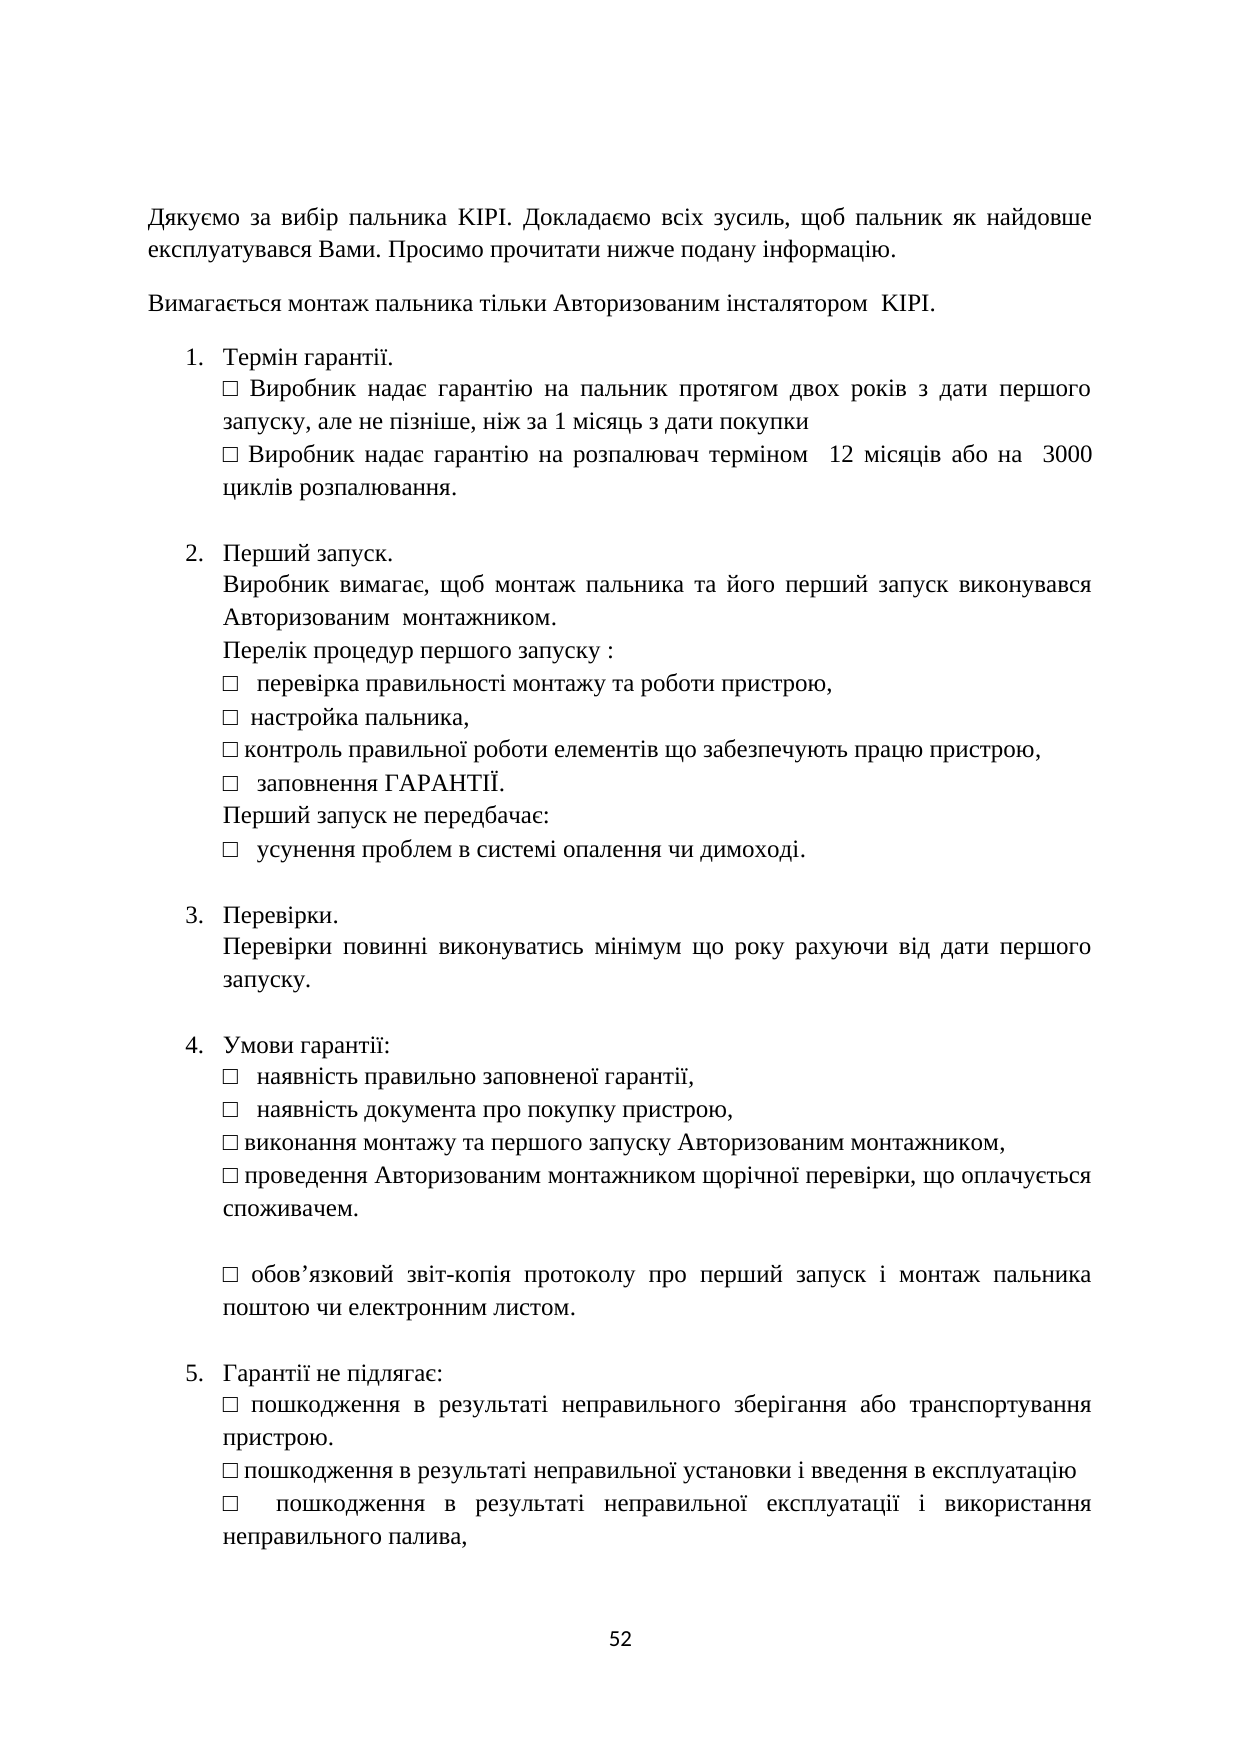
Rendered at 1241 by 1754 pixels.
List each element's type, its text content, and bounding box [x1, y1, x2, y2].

list □ пошкодження в результаті неправильного зберігання або транспортування пристрою. [223, 1389, 1092, 1451]
list Перший запуск не передбачає: [223, 801, 1092, 829]
list □ заповнення ГАРАНТІЇ. [223, 768, 1092, 796]
list □ Виробник надає гарантію на розпалювач терміном 12 місяців або на 3000 циклів розпалювання. [223, 439, 1092, 501]
list □ обов’язковий звіт-копія протоколу про перший запуск і монтаж пальника поштою чи електронним листом. [223, 1259, 1092, 1321]
list Виробник вимагає, щоб монтаж пальника та його перший запуск виконувався Авторизованим монтажником. [223, 569, 1092, 631]
list □ проведення Авторизованим монтажником щорічної перевірки, що оплачується споживачем. [223, 1160, 1092, 1222]
list Перелік процедур першого запуску : [223, 636, 1092, 664]
list □ контроль правильної роботи елементів що забезпечують працю пристрою, [223, 734, 1092, 763]
list □ пошкодження в результаті неправильної експлуатації і використання неправильного палива, [223, 1488, 1092, 1550]
list Умови гарантії: [185, 1030, 1092, 1058]
list □ настройка пальника, [223, 702, 1092, 730]
list □ перевірка правильності монтажу та роботи пристрою, [223, 668, 1092, 697]
list □ Виробник надає гарантію на пальник протягом двох років з дати першого запуску, але не пізніше, ніж за 1 місяць з дати покупки [223, 373, 1092, 435]
list Гарантії не підлягає: [185, 1358, 1092, 1387]
list □ наявність правильно заповненої гарантії, [223, 1061, 1092, 1089]
list □ виконання монтажу та першого запуску Авторизованим монтажником, [223, 1127, 1092, 1156]
list □ пошкодження в результаті неправильної установки і введення в експлуатацію [223, 1455, 1092, 1484]
list Перший запуск. [185, 538, 1092, 567]
text Дякуємо за вибір пальника KIPI. Докладаємо всіх зусиль, щоб пальник як найдовше експлуатувався Вами. Просимо прочитати нижче подану інформацію. [148, 202, 1092, 263]
list □ усунення проблем в системі опалення чи димоході. [223, 834, 1092, 862]
list Термін гарантії. [185, 342, 1092, 371]
list Перевірки. [185, 900, 1092, 928]
list □ наявність документа про покупку пристрою, [223, 1094, 1092, 1123]
list Перевірки повинні виконуватись мінімум що року рахуючи від дати першого запуску. [223, 931, 1092, 992]
text Вимагається монтаж пальника тільки Авторизованим інсталятором KIPI. [148, 288, 1092, 317]
